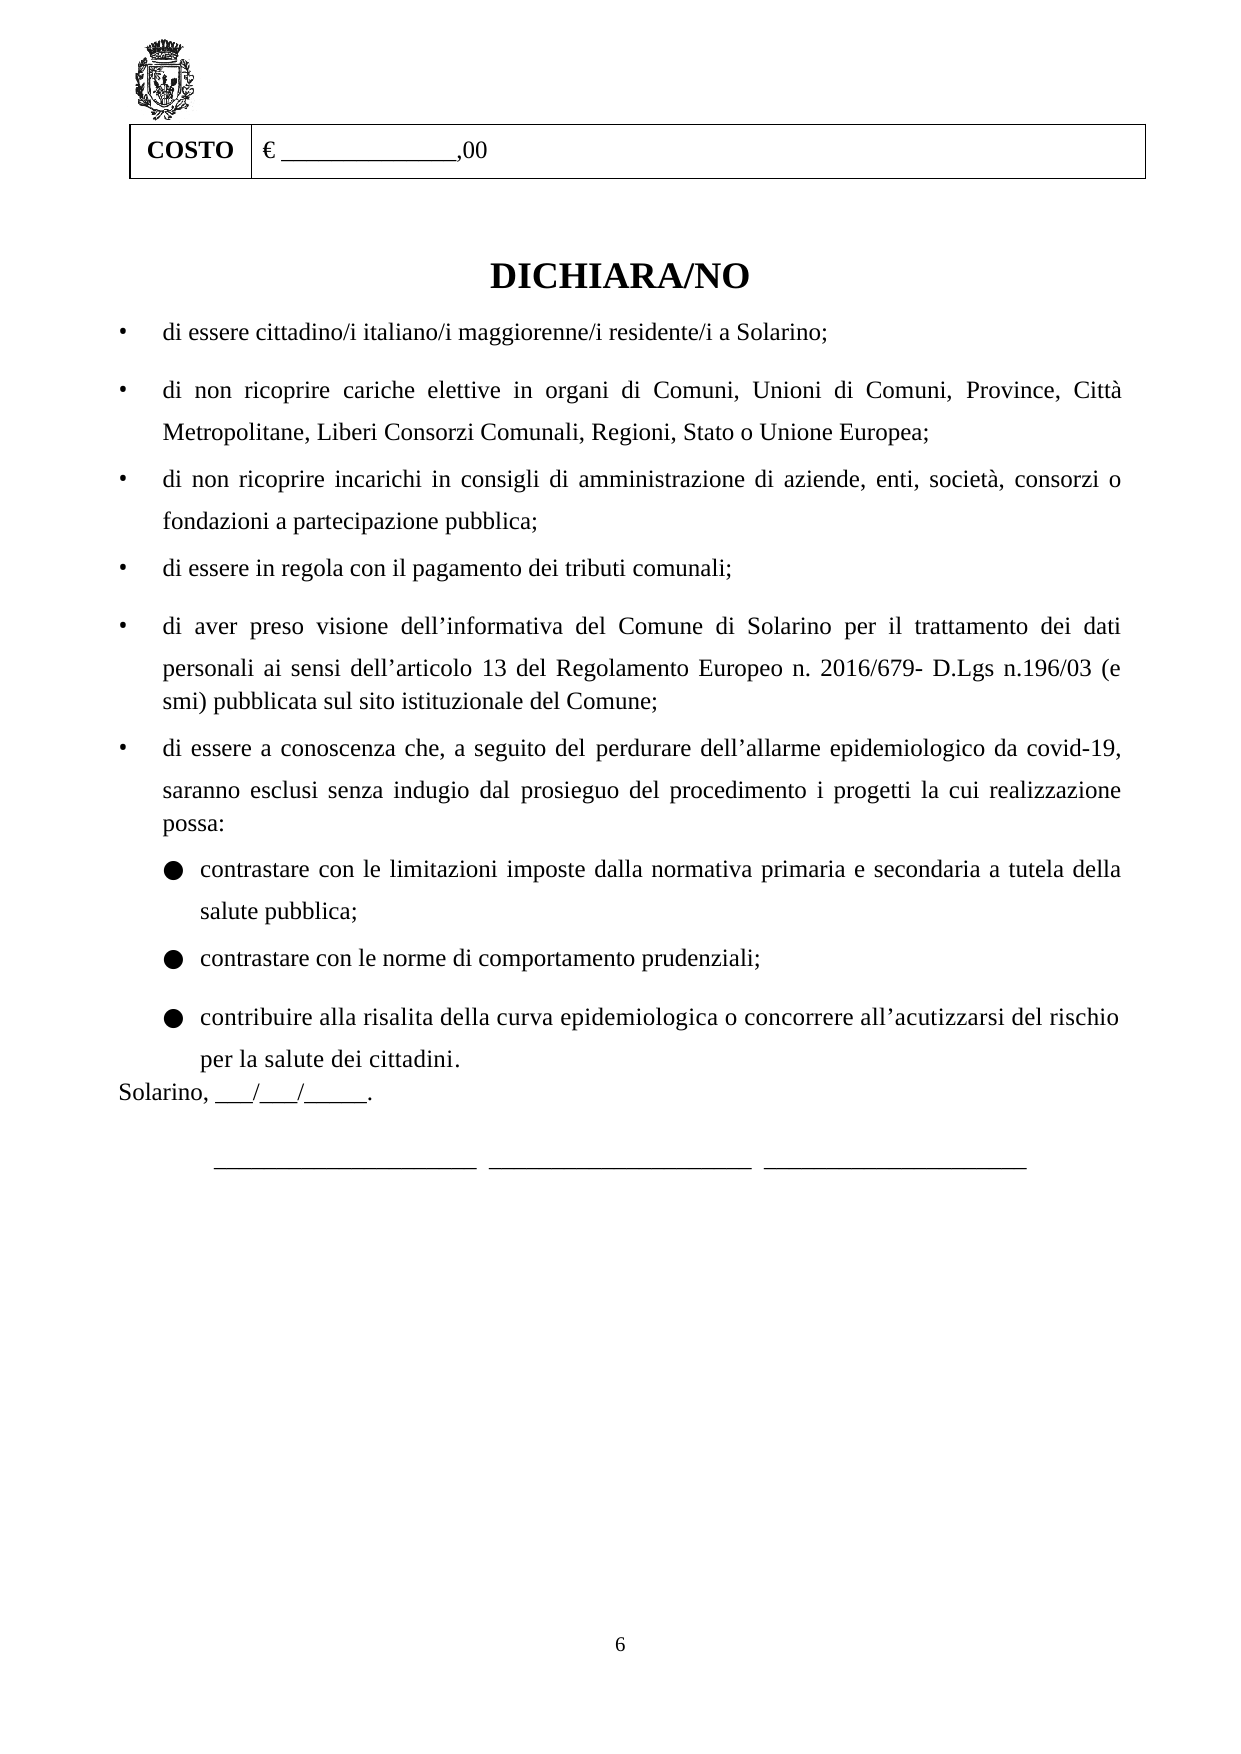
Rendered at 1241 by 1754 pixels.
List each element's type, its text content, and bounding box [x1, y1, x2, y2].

list di essere in regola con il pagamento dei tributi comunali; [118, 539, 1122, 590]
picture [123, 32, 202, 124]
list di non ricoprire cariche elettive in organi di Comuni, Unioni di Comuni, Province, Città Metropolitane, Liberi Consorzi Comunali, Regioni, Stato o Unione Europea; [118, 362, 1122, 446]
list di aver preso visione dell’informativa del Comune di Solarino per il trattamento dei dati personali ai sensi dell’articolo 13 del Regolamento Europeo n. 2016/679- D.Lgs n.196/03 (e smi) pubblicata sul sito istituzionale del Comune; [118, 598, 1122, 715]
table_header COSTO [131, 125, 251, 178]
list di essere cittadino/i italiano/i maggiorenne/i residente/i a Solarino; [118, 303, 1122, 354]
text _____________________ _____________________ _____________________ [118, 1143, 1122, 1172]
list contrastare con le norme di comportamento prudenziali; [162, 929, 1122, 981]
text Solarino, ___/___/_____. [118, 1077, 1122, 1106]
table_header € ______________,00 [252, 125, 1145, 178]
list contrastare con le limitazioni imposte dalla normativa primaria e secondaria a tutela della salute pubblica; [162, 841, 1122, 925]
list di essere a conoscenza che, a seguito del perdurare dell’allarme epidemiologico da covid-19, saranno esclusi senza indugio dal prosieguo del procedimento i progetti la cui realizzazione possa: [118, 719, 1122, 837]
list contribuire alla risalita della curva epidemiologica o concorrere all’acutizzarsi del rischio per la salute dei cittadini. [162, 988, 1122, 1073]
list di non ricoprire incarichi in consigli di amministrazione di aziende, enti, società, consorzi o fondazioni a partecipazione pubblica; [118, 450, 1122, 535]
text DICHIARA/NO [118, 253, 1122, 297]
